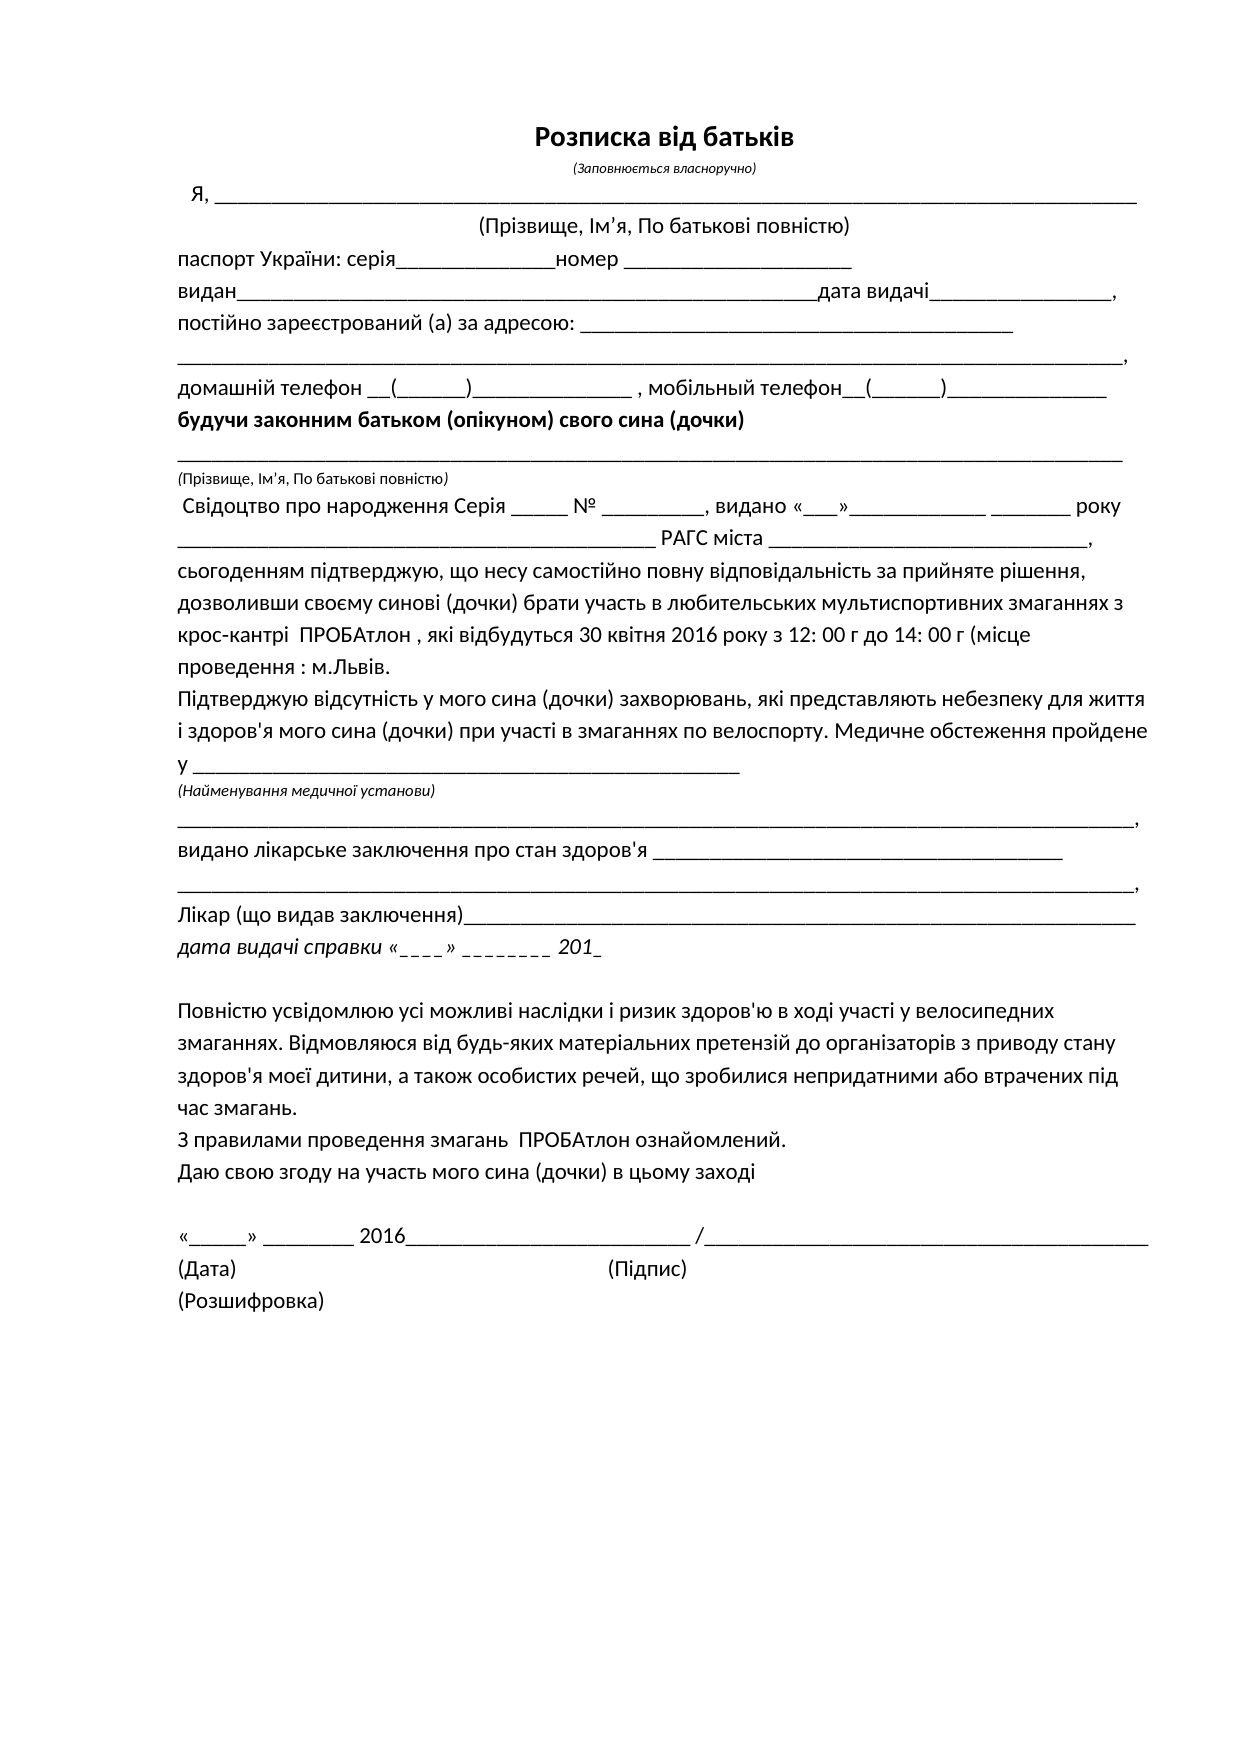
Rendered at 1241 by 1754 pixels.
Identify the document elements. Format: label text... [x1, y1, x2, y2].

text ____________________________________________________________________________________, [177, 803, 1152, 831]
text Даю свою згоду на участь мого сина (дочки) в цьому заході [177, 1157, 1152, 1185]
text З правилами проведення змагань ПРОБАтлон ознайомлений. [177, 1125, 1152, 1153]
text сьогоденням підтверджую, що несу самостійно повну відповідальність за прийняте рішення, дозволивши своєму синові (дочки) брати участь в любительських мультиспортивних змаганнях з крос‐кантрі ПРОБАтлон , які відбудуться 30 квітня 2016 року з 12: 00 г до 14: 00 г (місце проведення : м.Львів. [177, 556, 1152, 680]
text Повністю усвідомлюю усі можливі наслідки і ризик здоров'ю в ході участі у велосипедних змаганнях. Відмовляюся від будь-яких матеріальних претензій до організаторів з приводу стану здоров'я моєї дитини, а також особистих речей, що зробилися непридатними або втрачених під час змагань. [177, 996, 1152, 1121]
text Лікар (що видав заключення)___________________________________________________________ [177, 900, 1152, 928]
text Розписка від батьків [177, 118, 1152, 154]
text дата видачі справки «____» ________ 201_ [177, 932, 1152, 960]
text ___________________________________________________________________________________, [177, 340, 1152, 368]
text Свідоцтво про народження Серія _____ № _________, видано «___»____________ _______ року __________________________________________ РАГС міста ____________________________, [177, 491, 1152, 552]
text «_____» ________ 2016_________________________ /_______________________________________ (Дата) (Підпис) (Розшифровка) [177, 1222, 1152, 1314]
text Підтверджую відсутність у мого сина (дочки) захворювань, які представляють небезпеку для життя і здоров'я мого сина (дочки) при участі в змаганнях по велоспорту. Медичне обстеження пройдене у ________________________________________________ (Найменування медичної установи) [177, 684, 1152, 800]
text видано лікарське заключення про стан здоров'я ____________________________________ [177, 835, 1152, 863]
text ___________________________________________________________________________________ (Прізвище, Ім’я, По батькові повністю) [177, 437, 1152, 488]
text Я, _________________________________________________________________________________ (Прізвище, Ім’я, По батькові повністю) [177, 179, 1152, 240]
text ____________________________________________________________________________________, [177, 868, 1152, 896]
text будучи законним батьком (опікуном) свого сина (дочки) [177, 405, 1152, 433]
text домашній телефон __(______)______________ , мобільный телефон__(______)______________ [177, 373, 1152, 401]
text постійно зареєстрований (а) за адресою: ______________________________________ [177, 308, 1152, 336]
text (Заповнюється власноручно) [177, 159, 1152, 177]
text паспорт України: серія______________номер ____________________ видан___________________________________________________дата видачі________________, [177, 244, 1152, 304]
